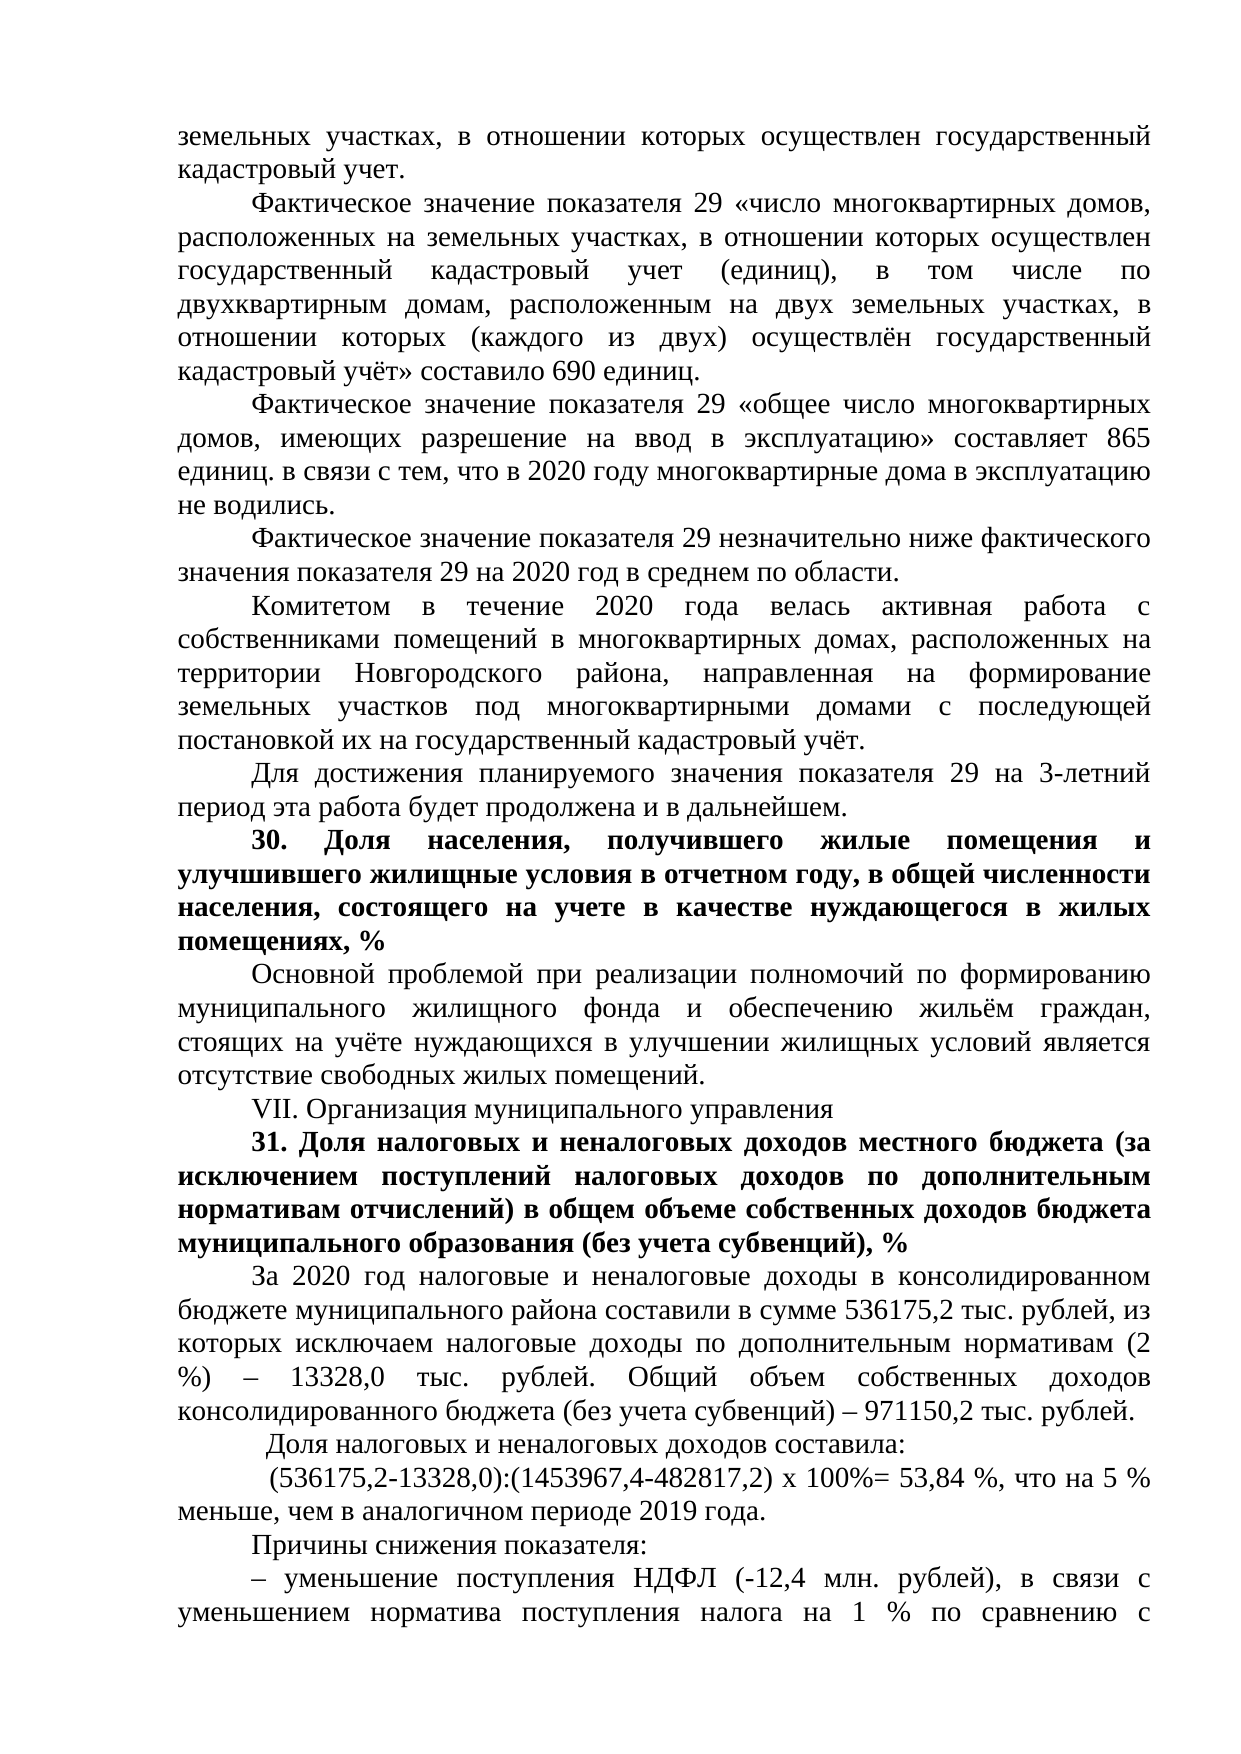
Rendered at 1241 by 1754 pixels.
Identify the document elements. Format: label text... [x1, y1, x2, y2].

text Доля налоговых и неналоговых доходов составила: [177, 1426, 1152, 1460]
text Для достижения планируемого значения показателя 29 на 3-летний период эта работа будет продолжена и в дальнейшем. [177, 755, 1152, 822]
text За 2020 год налоговые и неналоговые доходы в консолидированном бюджете муниципального района составили в сумме 536175,2 тыс. рублей, из которых исключаем налоговые доходы по дополнительным нормативам (2 %) – 13328,0 тыс. рублей. Общий объем собственных доходов консолидированного бюджета (без учета субвенций) – 971150,2 тыс. рублей. [177, 1258, 1152, 1426]
text VII. Организация муниципального управления [177, 1091, 1152, 1124]
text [177, 1560, 1152, 1627]
text Комитетом в течение 2020 года велась активная работа с собственниками помещений в многоквартирных домах, расположенных на территории Новгородского района, направленная на формирование земельных участков под многоквартирными домами с последующей постановкой их на государственный кадастровый учёт. [177, 588, 1152, 755]
text Фактическое значение показателя 29 «общее число многоквартирных домов, имеющих разрешение на ввод в эксплуатацию» составляет 865 единиц. в связи с тем, что в 2020 году многоквартирные дома в эксплуатацию не водились. [177, 386, 1152, 521]
text Основной проблемой при реализации полномочий по формированию муниципального жилищного фонда и обеспечению жильём граждан, стоящих на учёте нуждающихся в улучшении жилищных условий является отсутствие свободных жилых помещений. [177, 957, 1152, 1091]
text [177, 118, 1152, 185]
text 30. Доля населения, получившего жилые помещения и улучшившего жилищные условия в отчетном году, в общей численности населения, состоящего на учете в качестве нуждающегося в жилых помещениях, % [177, 822, 1152, 957]
text (536175,2-13328,0):(1453967,4-482817,2) x 100%= 53,84 %, что на 5 % меньше, чем в аналогичном периоде 2019 года. [177, 1460, 1152, 1527]
text Фактическое значение показателя 29 «число многоквартирных домов, расположенных на земельных участках, в отношении которых осуществлен государственный кадастровый учет (единиц), в том числе по двухквартирным домам, расположенным на двух земельных участках, в отношении которых (каждого из двух) осуществлён государственный кадастровый учёт» составило 690 единиц. [177, 185, 1152, 386]
text 31. Доля налоговых и неналоговых доходов местного бюджета (за исключением поступлений налоговых доходов по дополнительным нормативам отчислений) в общем объеме собственных доходов бюджета муниципального образования (без учета субвенций), % [177, 1124, 1152, 1258]
text Причины снижения показателя: [177, 1527, 1152, 1560]
text Фактическое значение показателя 29 незначительно ниже фактического значения показателя 29 на 2020 год в среднем по области. [177, 521, 1152, 588]
